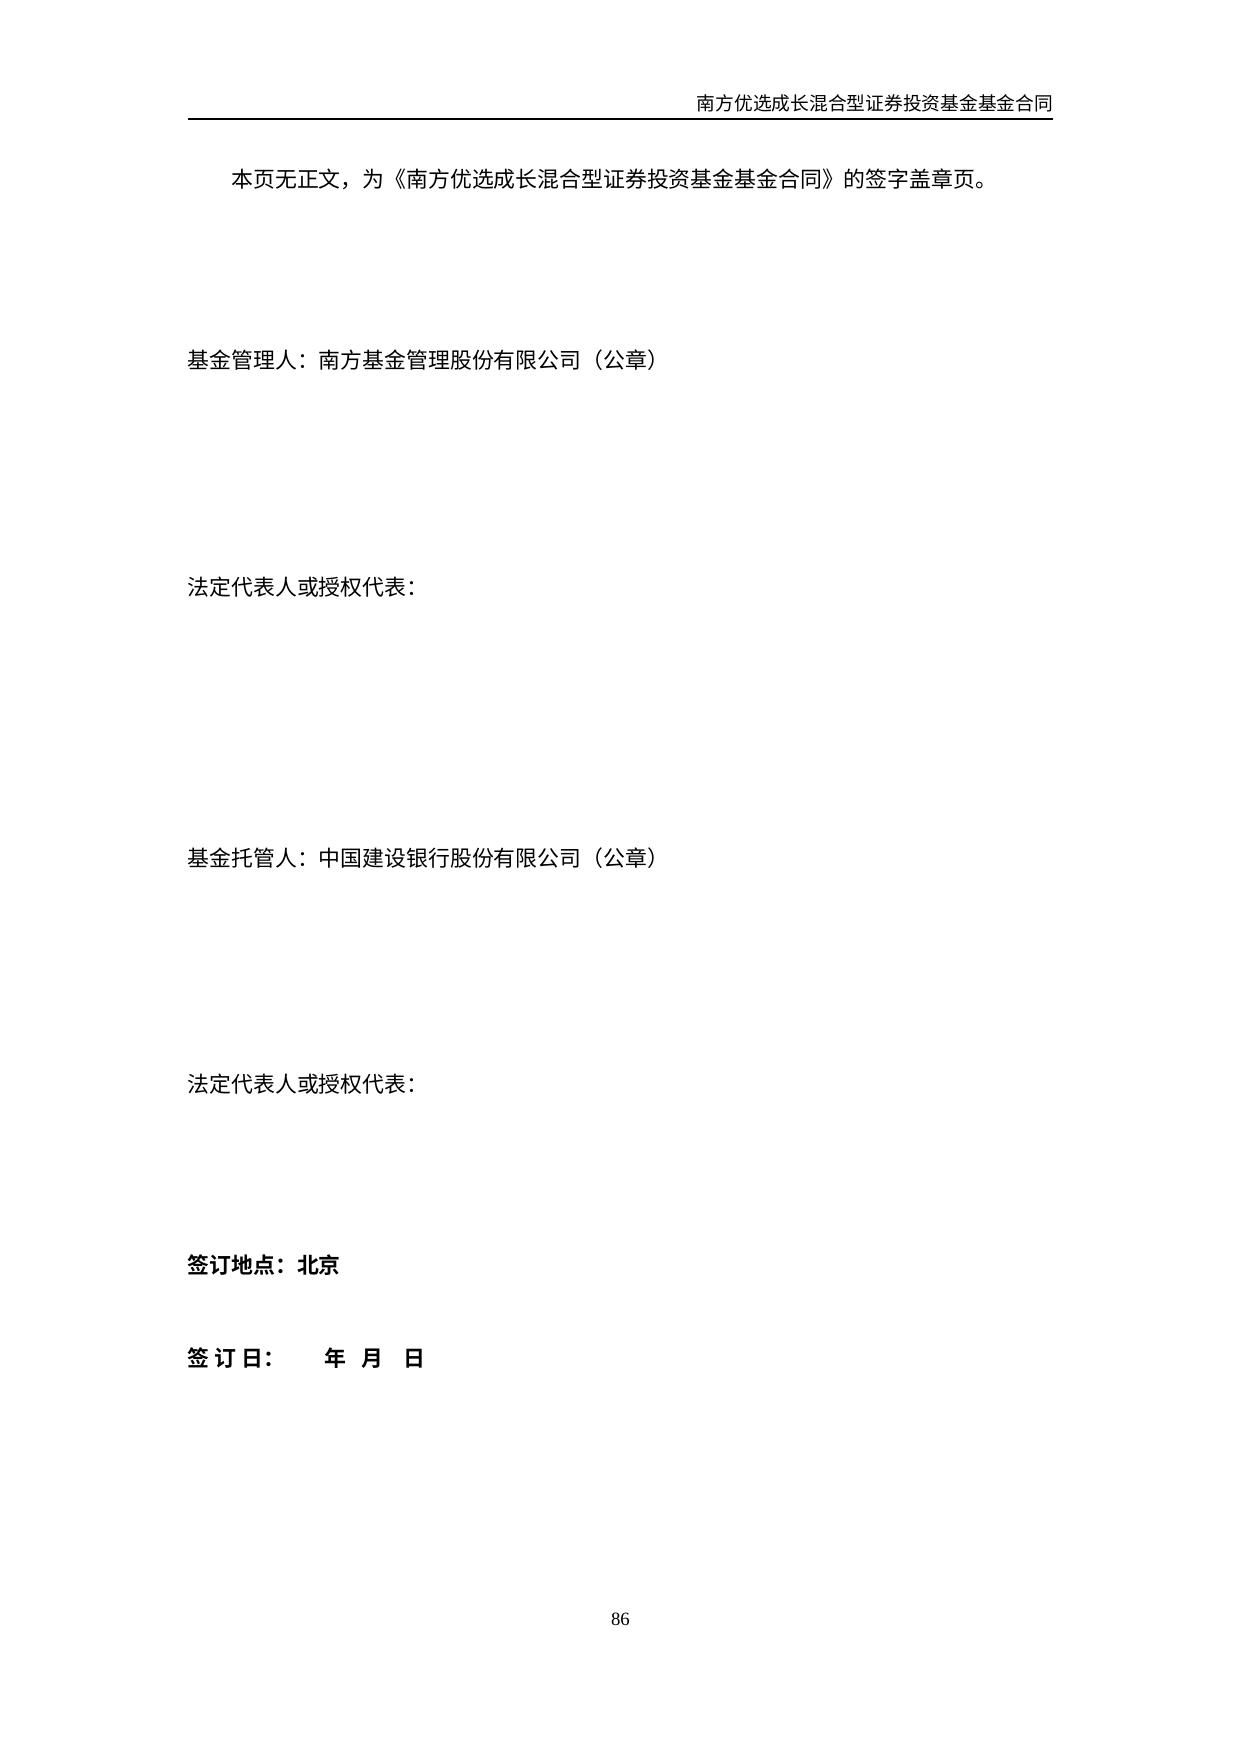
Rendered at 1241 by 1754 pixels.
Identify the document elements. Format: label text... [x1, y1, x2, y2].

text 签订地点：北京 [187, 1248, 1050, 1280]
text 基金管理人：南方基金管理股份有限公司（公章） [187, 343, 1050, 375]
text 基金托管人：中国建设银行股份有限公司（公章） [187, 841, 1050, 872]
text 法定代表人或授权代表： [187, 1067, 1050, 1099]
text 本页无正文，为《南方优选成长混合型证券投资基金基金合同》的签字盖章页。 [187, 162, 1050, 194]
text 签 订 日： 年 月 日 [187, 1341, 1050, 1372]
text 法定代表人或授权代表： [187, 570, 1050, 601]
